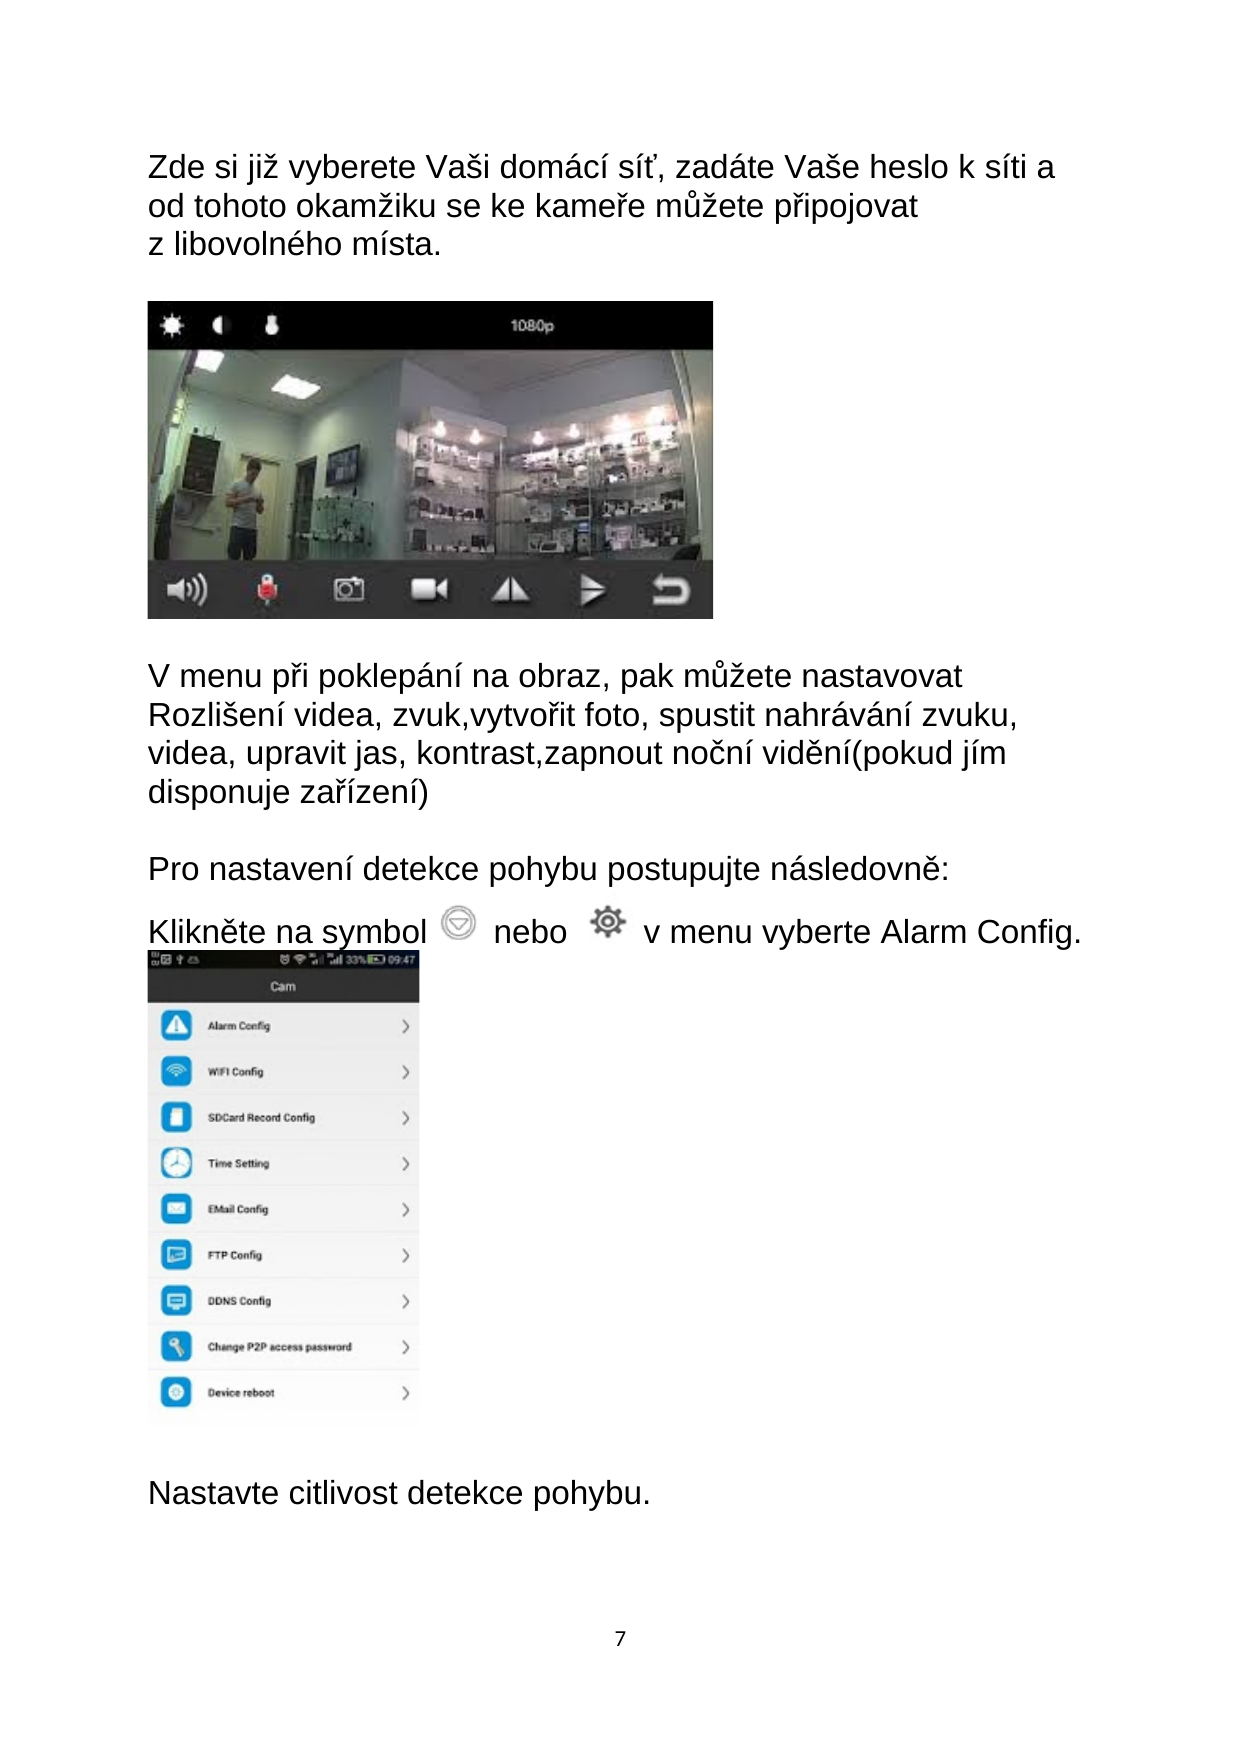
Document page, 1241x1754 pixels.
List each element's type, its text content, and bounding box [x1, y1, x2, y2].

text Pro nastavení detekce pohybu postupujte následovně: [148, 849, 1093, 887]
picture [147, 950, 420, 1435]
picture [147, 301, 714, 619]
text V menu při poklepání na obraz, pak můžete nastavovat Rozlišení videa, zvuk,vytvořit foto, spustit nahrávání zvuku, videa, upravit jas, kontrast,zapnout noční vidění(pokud jím disponuje zařízení) [148, 657, 1093, 810]
text Klikněte na symbol nebo v menu vyberte Alarm Config. [148, 887, 1093, 951]
text Zde si již vyberete Vaši domácí síť, zadáte Vaše heslo k síti a od tohoto okamžiku se ke kameře můžete připojovat z libovolného místa. [148, 148, 1093, 263]
text Nastavte citlivost detekce pohybu. [148, 1473, 1093, 1512]
